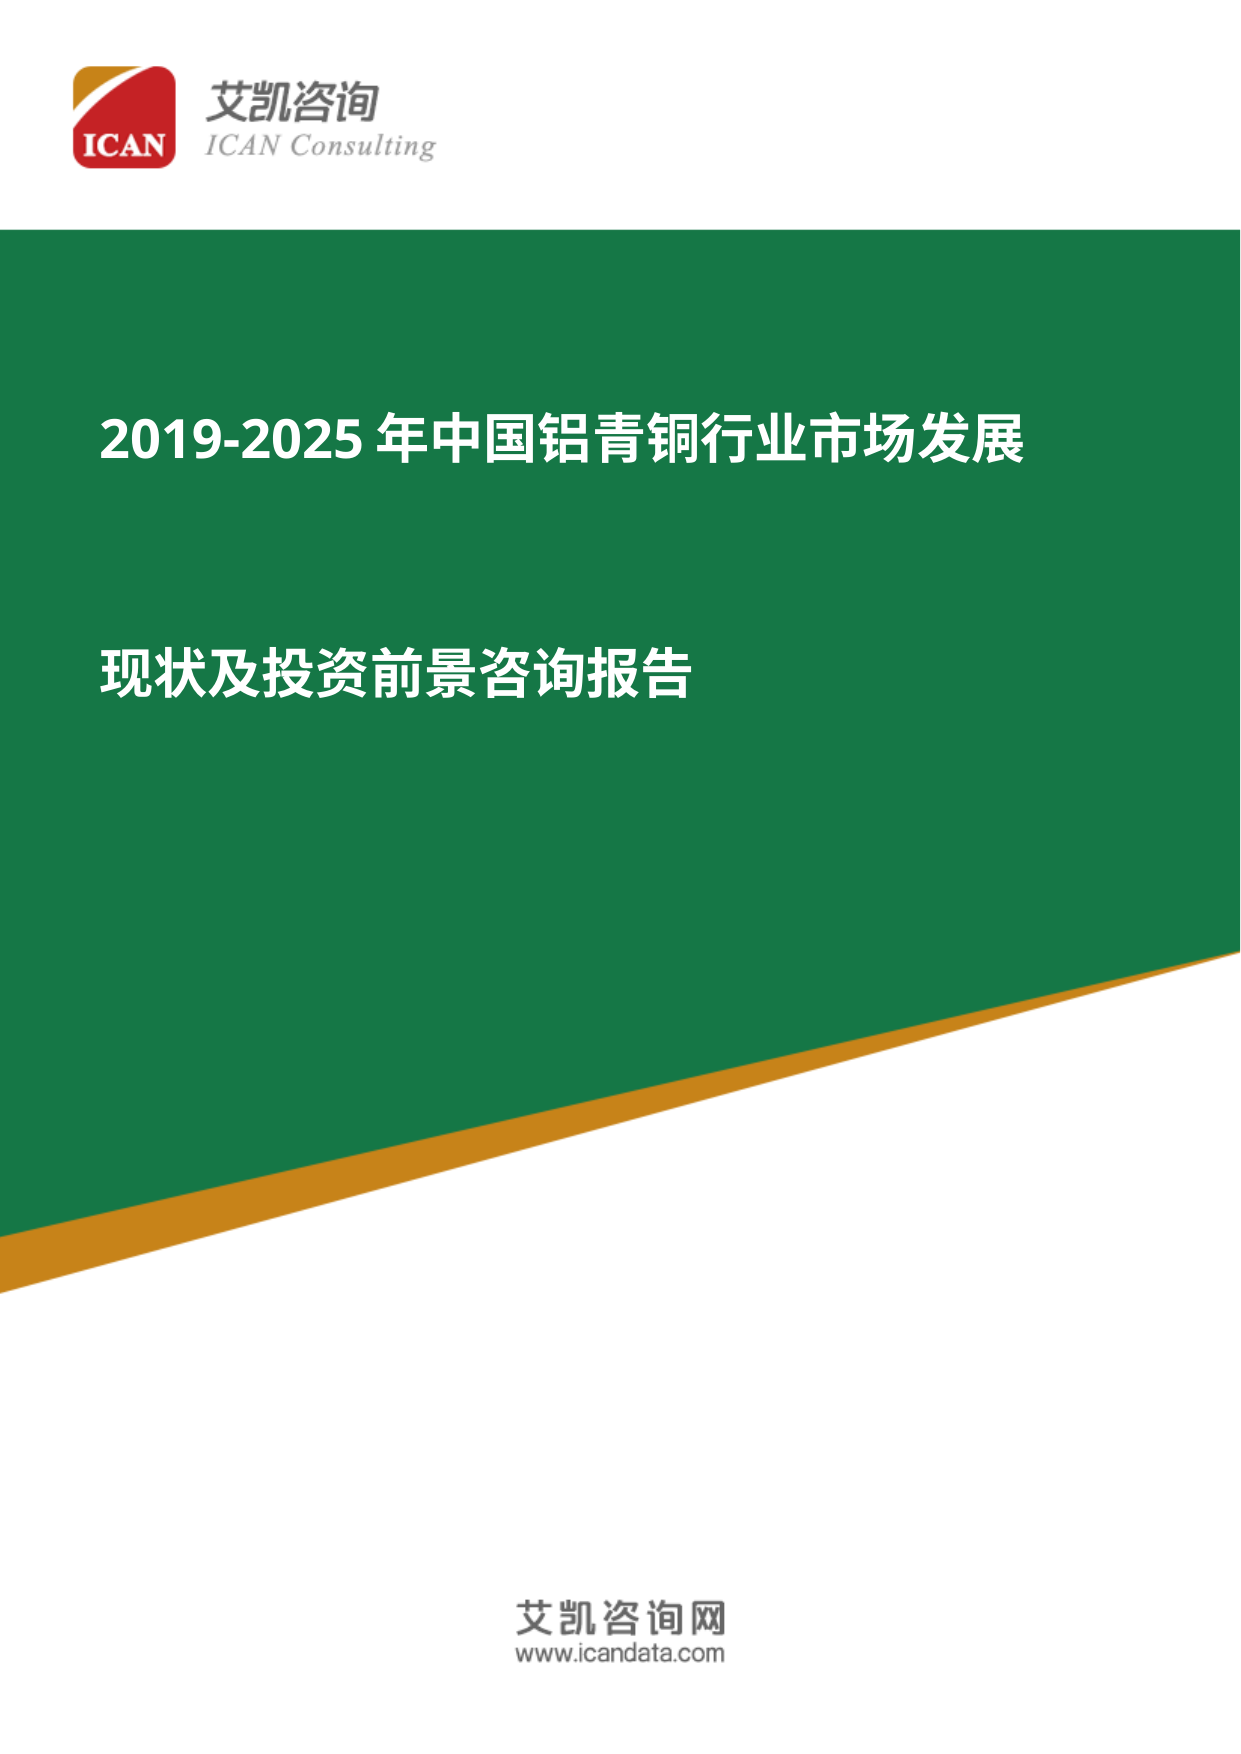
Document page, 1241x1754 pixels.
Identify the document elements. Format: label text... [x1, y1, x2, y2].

subtitle 2019-2025年中国铝青铜行业市场发展现状及投资前景咨询报告 [99, 386, 1053, 718]
picture [0, 5, 1241, 1754]
